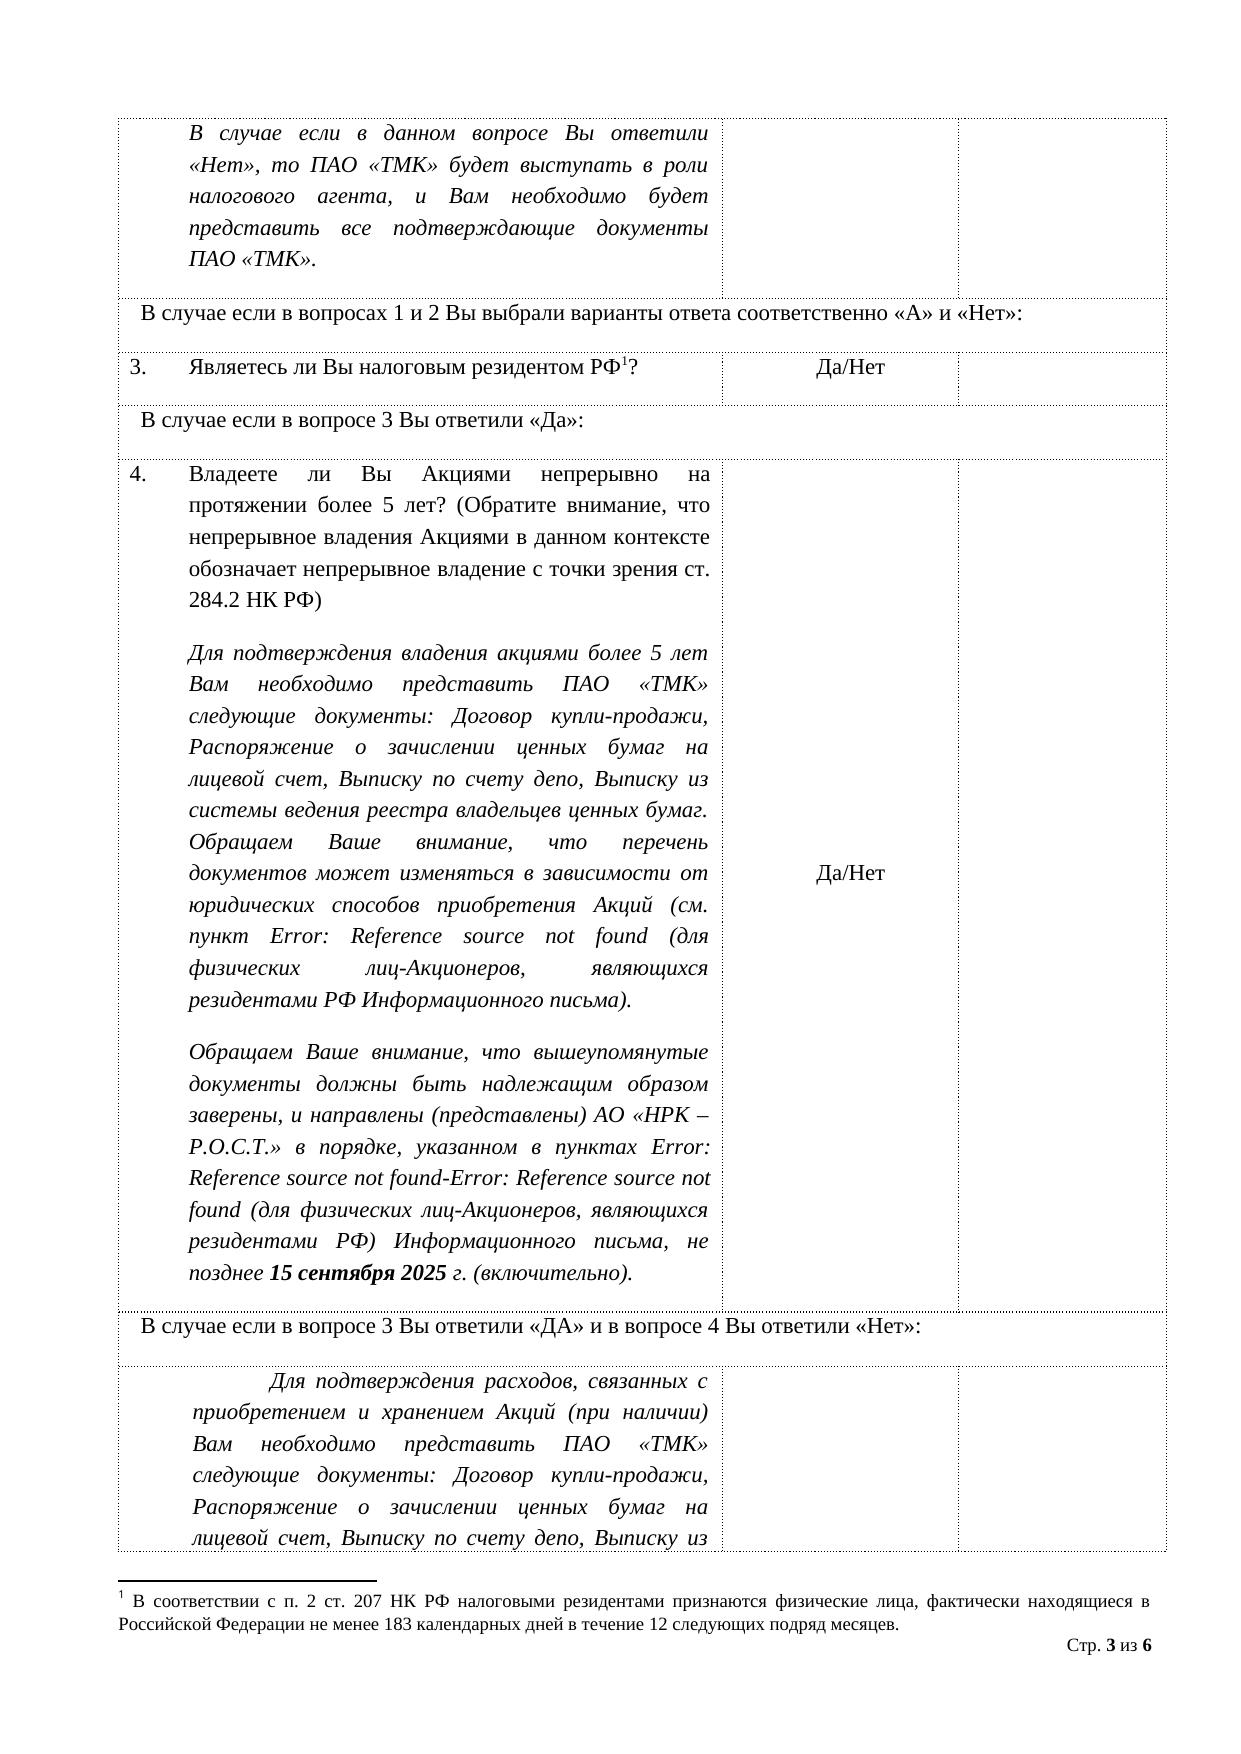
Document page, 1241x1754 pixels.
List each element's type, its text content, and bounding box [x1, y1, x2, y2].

table_cell Являетесь ли Вы налоговым резидентом РФ? [118, 352, 722, 405]
table_cell Да/Нет [722, 459, 958, 1311]
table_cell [118, 118, 722, 298]
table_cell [118, 1366, 722, 1551]
table_cell Да/Нет [722, 118, 958, 298]
table_cell В случае если в вопросе 3 Вы ответили «ДА» и в вопросе 4 Вы ответили «Нет»: [118, 1311, 1167, 1366]
table_cell [959, 118, 1167, 298]
table_cell [959, 459, 1167, 1311]
table_cell [959, 1366, 1167, 1551]
table_cell В случае если в вопросе 3 Вы ответили «Да»: [118, 405, 1167, 459]
table_cell В случае если в вопросах 1 и 2 Вы выбрали варианты ответа соответственно «А» и «Нет»: [118, 298, 1167, 352]
table_cell [959, 352, 1167, 405]
table_cell Да/Нет [722, 352, 958, 405]
table_cell Владеете ли Вы Акциями непрерывно на протяжении более 5 лет? (Обратите внимание, что непрерывное владения Акциями в данном контексте обозначает непрерывное владение с точки зрения ст. 284.2 НК РФ) Для подтверждения владения акциями более 5 лет Вам необходимо представить ПАО «ТМК» следующие документы: Договор купли-продажи, Распоряжение о зачислении ценных бумаг на лицевой счет, Выписку по счету депо, Выписку из системы ведения реестра владельцев ценных бумаг. Обращаем Ваше внимание, что перечень документов может изменяться в зависимости от юридических способов приобретения Акций (см. пункт 1.3.1 (для физических лиц-Акционеров, являющихся резидентами РФ Информационного письма). Обращаем Ваше внимание, что вышеупомянутые документы должны быть надлежащим образом заверены, и направлены (представлены) АО «НРК – Р.О.С.Т.» в порядке, указанном в пунктах 1.3.2-1.3.3 (для физических лиц-Акционеров, являющихся резидентами РФ) Информационного письма, не позднее 15 сентября 2025 г. (включительно). [118, 459, 722, 1311]
table_cell [722, 1366, 958, 1551]
